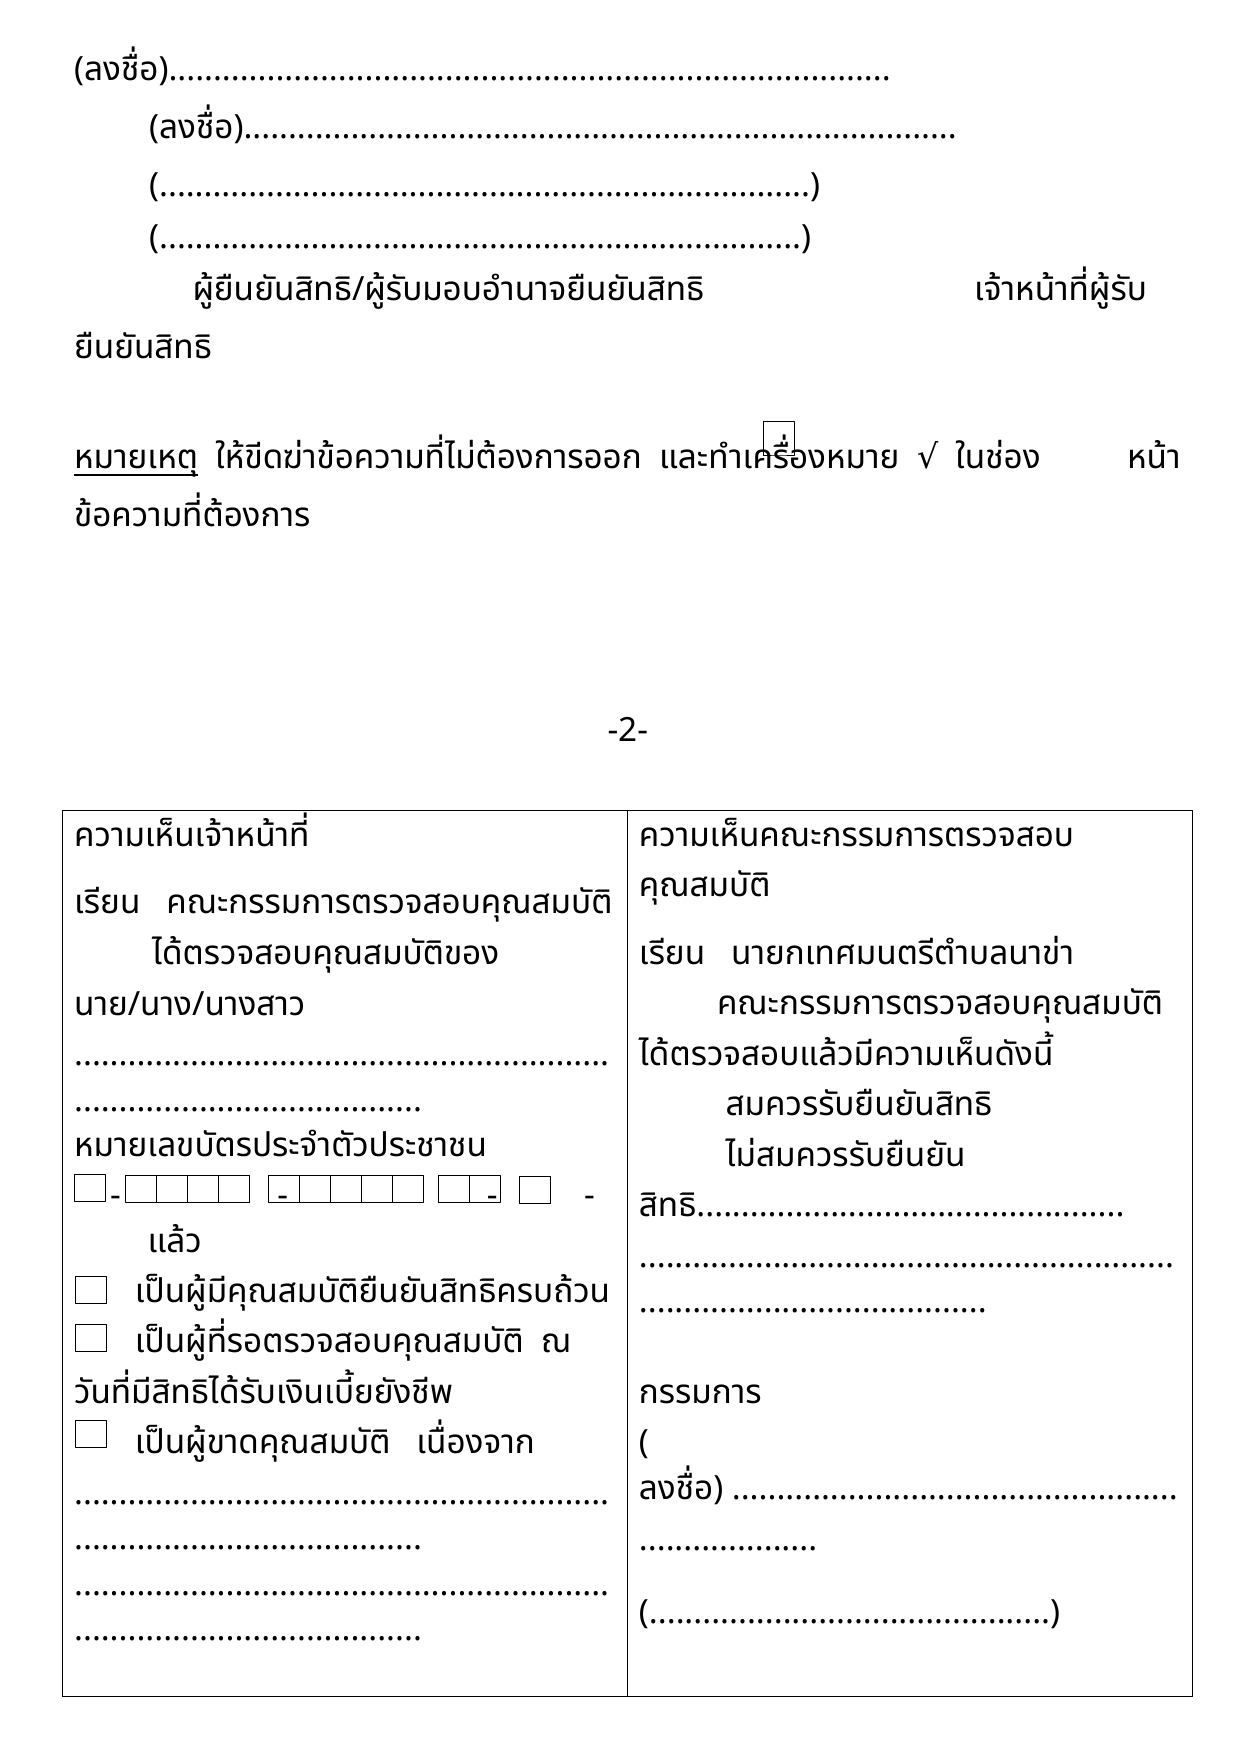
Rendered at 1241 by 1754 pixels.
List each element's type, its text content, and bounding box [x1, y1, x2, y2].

text (ลงชื่อ)................................................................................. (ลงชื่อ)................................................................................ [74, 44, 1181, 153]
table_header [63, 811, 627, 1696]
text หมายเหตุ ให้ขีดฆ่าข้อความที่ไม่ต้องการออก และทำเครื่องหมาย √ ในช่อง หน้าข้อความที่ต้องการ [74, 433, 1181, 542]
text (.........................................................................) (........................................................................) [74, 161, 1181, 258]
text -2- [74, 706, 1181, 751]
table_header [628, 811, 1192, 1696]
text ผู้ยืนยันสิทธิ/ผู้รับมอบอำนาจยืนยันสิทธิ เจ้าหน้าที่ผู้รับยืนยันสิทธิ [74, 265, 1181, 373]
